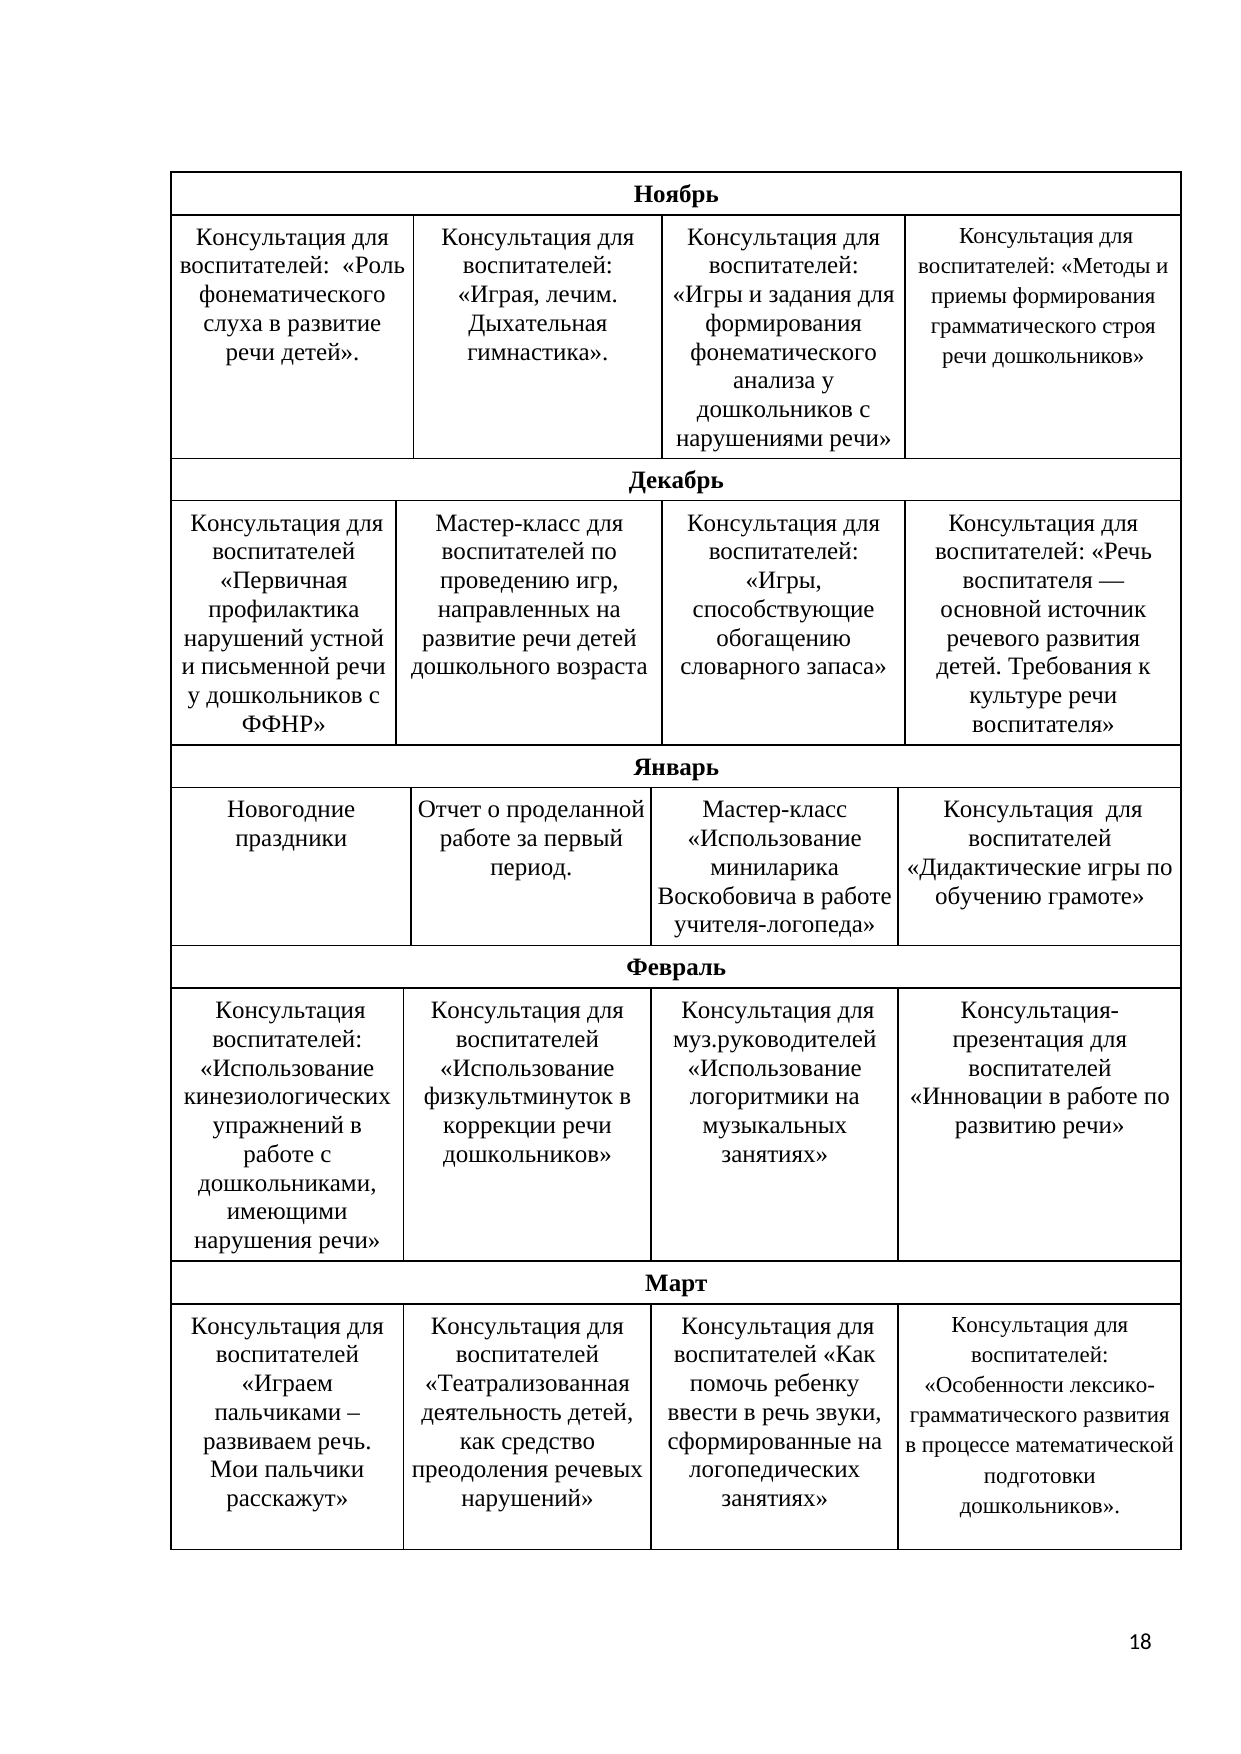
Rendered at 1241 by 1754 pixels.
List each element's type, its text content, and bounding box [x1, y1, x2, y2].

table_cell Консультация для воспитателей «Дидактические игры по обучению грамоте» [899, 788, 1180, 944]
table_cell Консультация для муз.руководителей «Использование логоритмики на музыкальных занятиях» [652, 989, 897, 1260]
table_cell Консультация воспитателей: «Использование кинезиологических упражнений в работе с дошкольниками, имеющими нарушения речи» [172, 989, 403, 1260]
table_cell Консультация для воспитателей «Первичная профилактика нарушений устной и письменной речи у дошкольников с ФФНР» [172, 501, 395, 744]
table_cell Декабрь [172, 459, 1180, 500]
table_cell Консультация для воспитателей: «Речь воспитателя — основной источник речевого развития детей. Требования к культуре речи воспитателя» [906, 501, 1180, 744]
table_cell Консультация-презентация для воспитателей «Инновации в работе по развитию речи» [899, 989, 1180, 1260]
table_cell Консультация для воспитателей: «Роль фонематического слуха в развитие речи детей». [172, 216, 413, 458]
table_cell Консультация для воспитателей «Театрализованная деятельность детей, как средство преодоления речевых нарушений» [404, 1305, 650, 1549]
table_cell Консультация для воспитателей: «Методы и приемы формирования грамматического строя речи дошкольников» [906, 216, 1180, 458]
table_cell Мастер-класс «Использование миниларика Воскобовича в работе учителя-логопеда» [652, 788, 897, 944]
table_cell Консультация для воспитателей: «Игры, способствующие обогащению словарного запаса» [663, 501, 904, 744]
table_cell Консультация для воспитателей: «Играя, лечим. Дыхательная гимнастика». [414, 216, 661, 458]
table_cell Консультация для воспитателей «Использование физкультминуток в коррекции речи дошкольников» [404, 989, 650, 1260]
table_header Ноябрь [172, 173, 1180, 214]
table_cell Январь [172, 746, 1180, 787]
table_cell Консультация для воспитателей: «Игры и задания для формирования фонематического анализа у дошкольников с нарушениями речи» [663, 216, 904, 458]
table_cell Февраль [172, 946, 1180, 987]
table_cell Отчет о проделанной работе за первый период. [412, 788, 650, 944]
table_cell Консультация для воспитателей: «Особенности лексико-грамматического развития в процессе математической подготовки дошкольников». [899, 1305, 1180, 1549]
table_cell Мастер-класс для воспитателей по проведению игр, направленных на развитие речи детей дошкольного возраста [397, 501, 661, 744]
table_cell Март [172, 1262, 1180, 1303]
table_cell Новогодние праздники [172, 788, 410, 944]
table_cell Консультация для воспитателей «Играем пальчиками – развиваем речь. Мои пальчики расскажут» [172, 1305, 403, 1549]
table_cell Консультация для воспитателей «Как помочь ребенку ввести в речь звуки, сформированные на логопедических занятиях» [652, 1305, 897, 1549]
